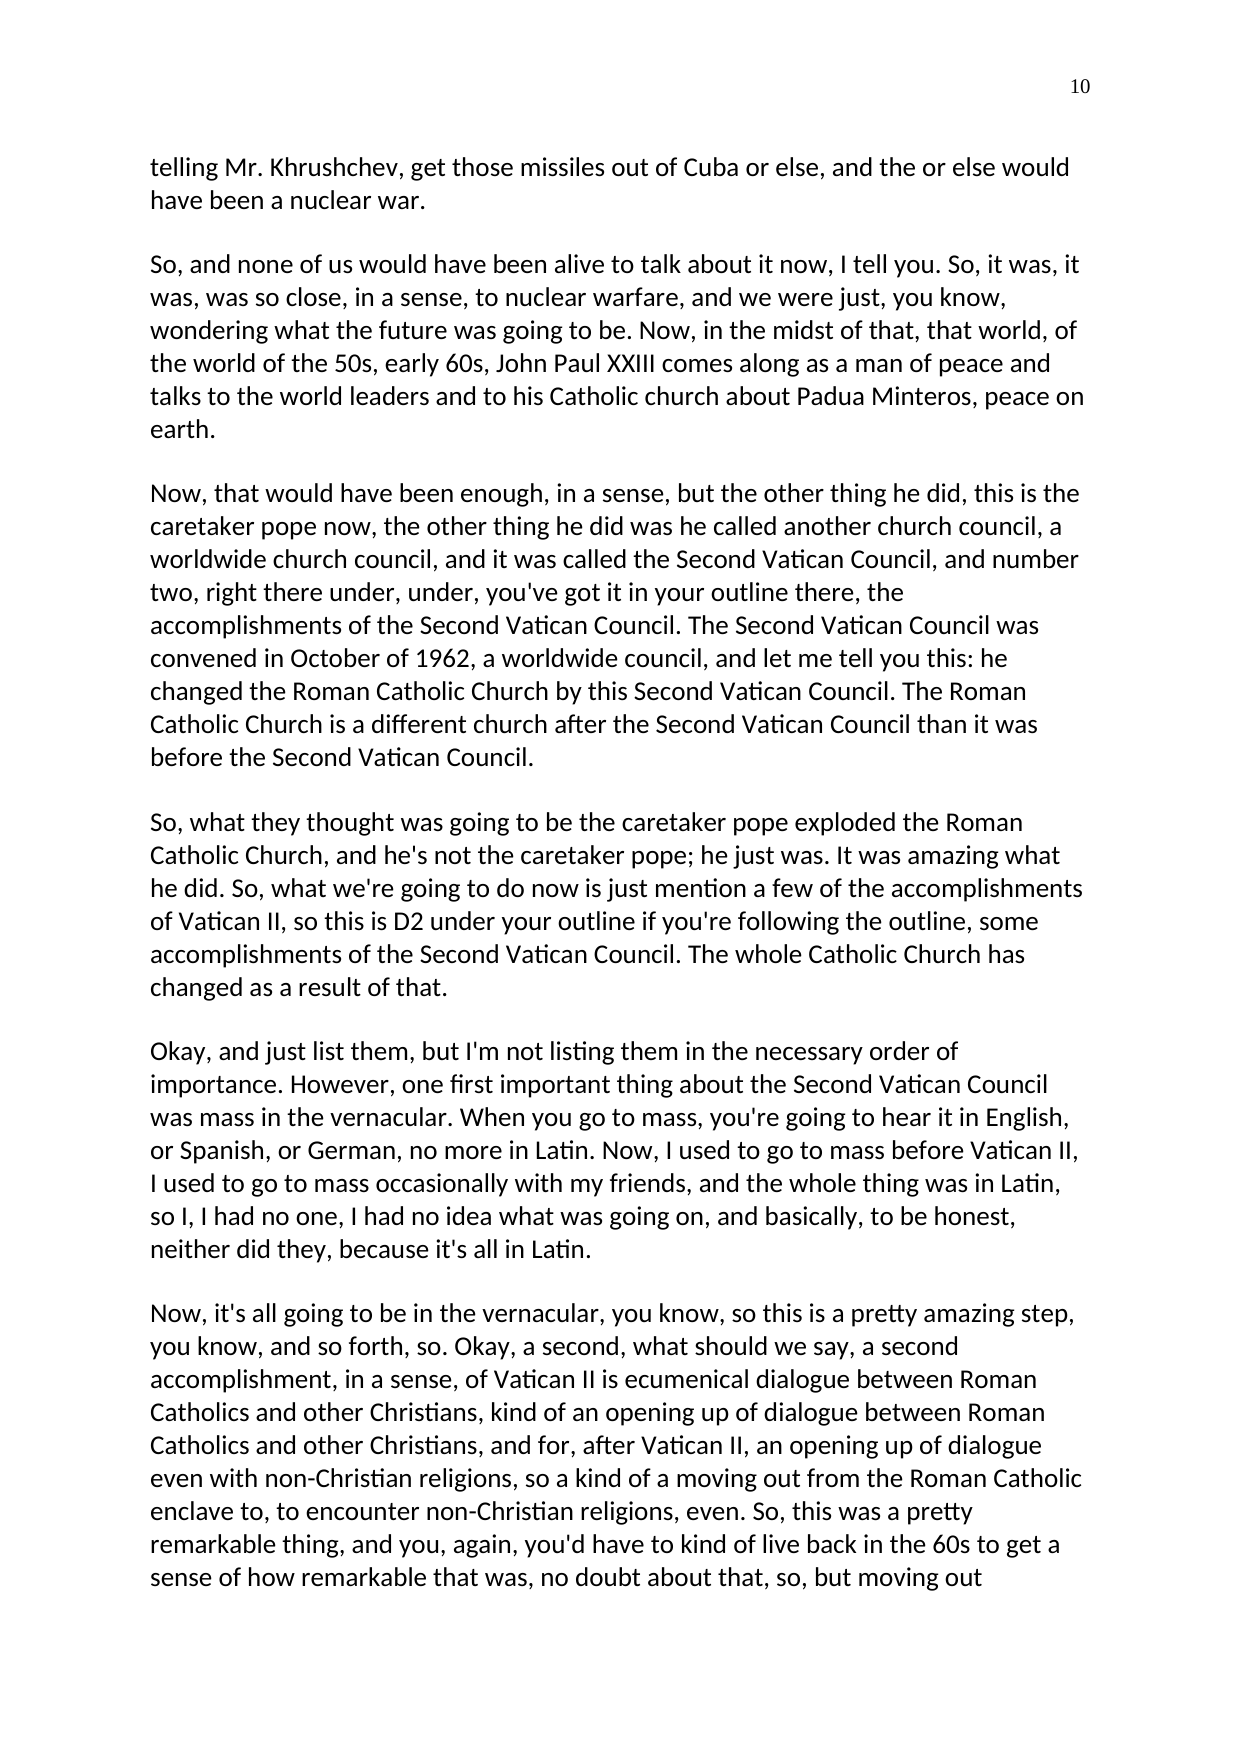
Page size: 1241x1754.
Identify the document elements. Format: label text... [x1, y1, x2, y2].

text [150, 1296, 1090, 1593]
text Okay, and just list them, but I'm not listing them in the necessary order of importance. However, one first important thing about the Second Vatican Council was mass in the vernacular. When you go to mass, you're going to hear it in English, or Spanish, or German, no more in Latin. Now, I used to go to mass before Vatican II, I used to go to mass occasionally with my friends, and the whole thing was in Latin, so I, I had no one, I had no idea what was going on, and basically, to be honest, neither did they, because it's all in Latin. [150, 1034, 1090, 1265]
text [150, 150, 1090, 216]
text So, what they thought was going to be the caretaker pope exploded the Roman Catholic Church, and he's not the caretaker pope; he just was. It was amazing what he did. So, what we're going to do now is just mention a few of the accomplishments of Vatican II, so this is D2 under your outline if you're following the outline, some accomplishments of the Second Vatican Council. The whole Catholic Church has changed as a result of that. [150, 805, 1090, 1003]
text So, and none of us would have been alive to talk about it now, I tell you. So, it was, it was, was so close, in a sense, to nuclear warfare, and we were just, you know, wondering what the future was going to be. Now, in the midst of that, that world, of the world of the 50s, early 60s, John Paul XXIII comes along as a man of peace and talks to the world leaders and to his Catholic church about Padua Minteros, peace on earth. [150, 247, 1090, 445]
text Now, that would have been enough, in a sense, but the other thing he did, this is the caretaker pope now, the other thing he did was he called another church council, a worldwide church council, and it was called the Second Vatican Council, and number two, right there under, under, you've got it in your outline there, the accomplishments of the Second Vatican Council. The Second Vatican Council was convened in October of 1962, a worldwide council, and let me tell you this: he changed the Roman Catholic Church by this Second Vatican Council. The Roman Catholic Church is a different church after the Second Vatican Council than it was before the Second Vatican Council. [150, 476, 1090, 774]
